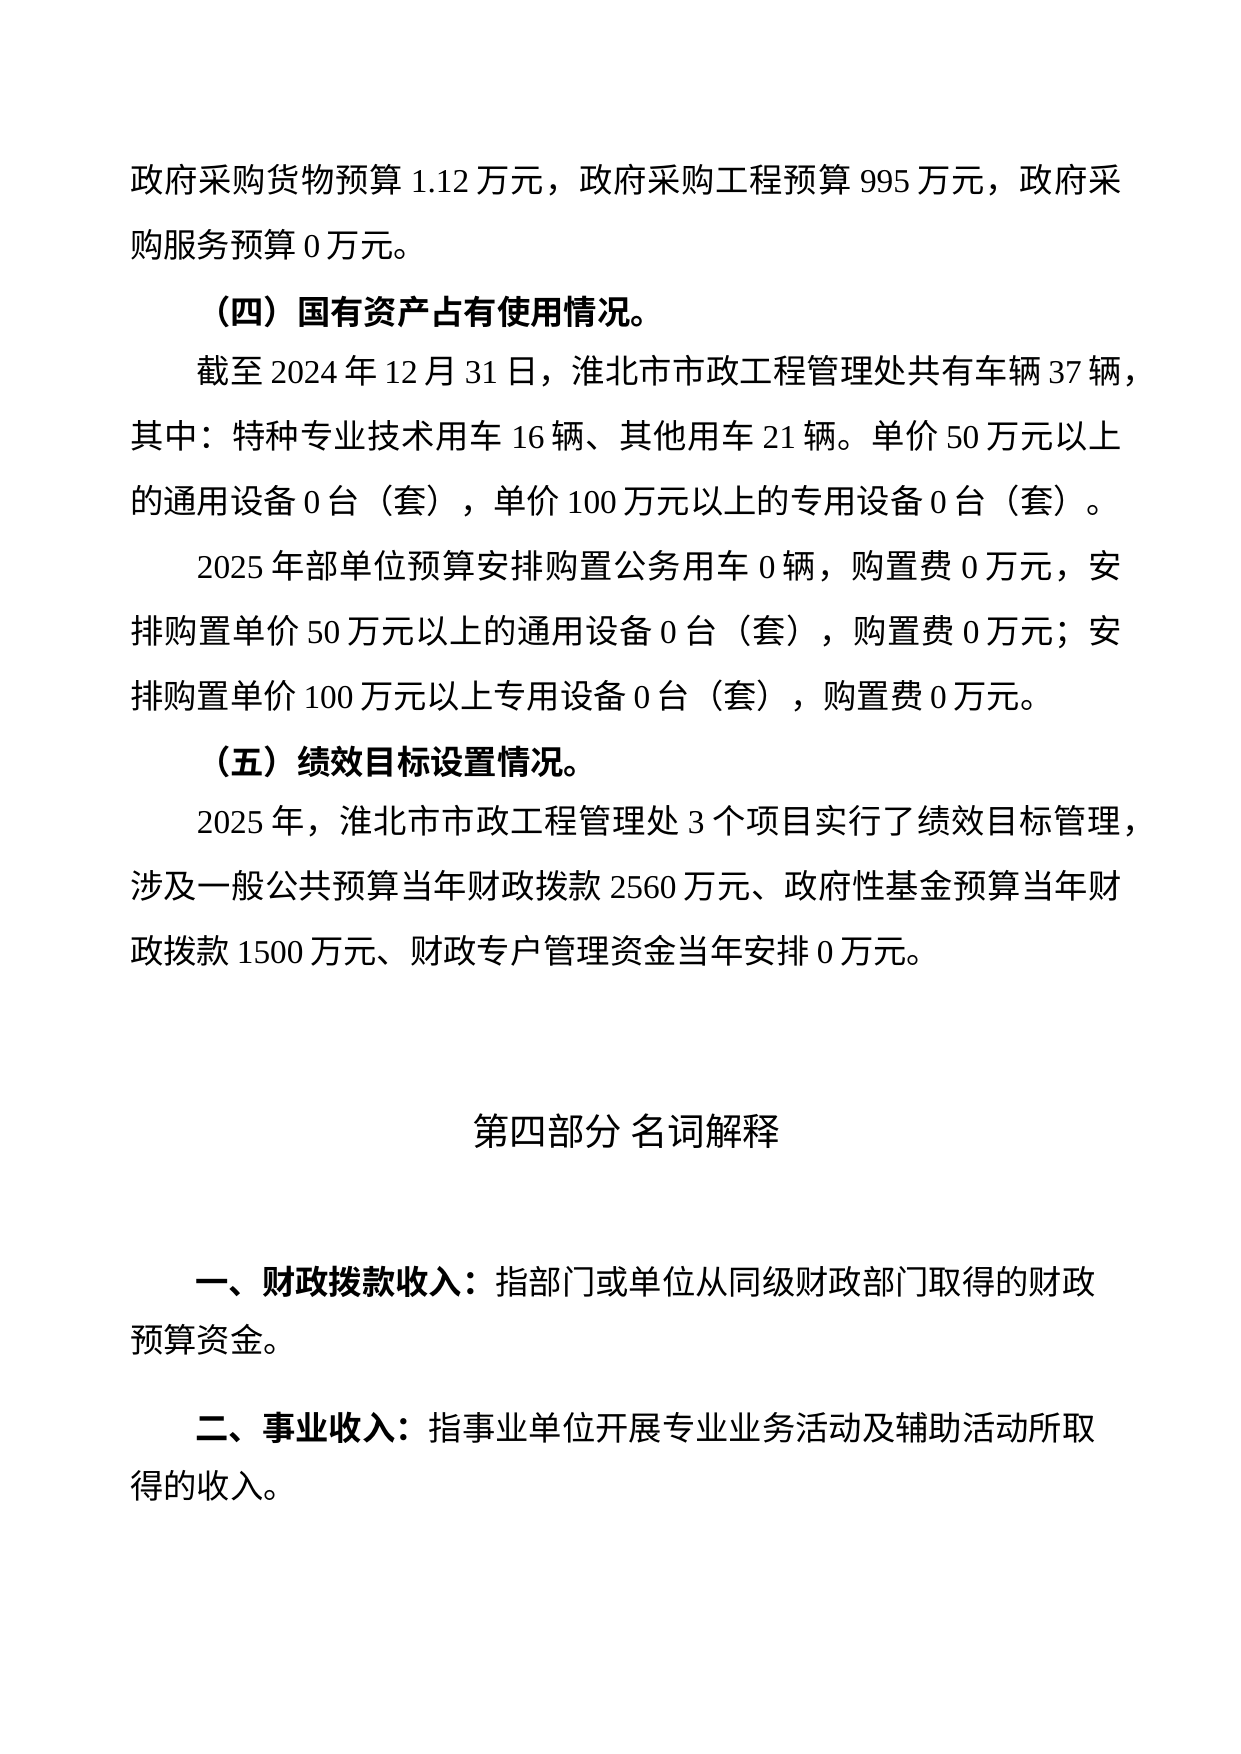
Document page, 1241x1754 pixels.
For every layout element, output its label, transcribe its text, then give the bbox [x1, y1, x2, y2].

text 2025年，淮北市市政工程管理处3个项目实行了绩效目标管理，涉及一般公共预算当年财政拨款2560万元、政府性基金预算当年财政拨款1500万元、财政专户管理资金当年安排0万元。 [130, 787, 1122, 982]
text 2025年部单位预算安排购置公务用车0辆，购置费0万元，安排购置单价50万元以上的通用设备0台（套），购置费0万元；安排购置单价100万元以上专用设备0台（套），购置费0万元。 [130, 531, 1122, 726]
text （四）国有资产占有使用情况。 [130, 276, 1122, 336]
text 二、事业收入：指事业单位开展专业业务活动及辅助活动所取得的收入。 [130, 1393, 1122, 1510]
text 第四部分 名词解释 [130, 1098, 1122, 1157]
text 截至2024年12月31日，淮北市市政工程管理处共有车辆37辆，其中：特种专业技术用车16辆、其他用车21辆。单价50万元以上的通用设备0台（套），单价100万元以上的专用设备0台（套）。 [130, 336, 1122, 531]
text （五）绩效目标设置情况。 [130, 726, 1122, 787]
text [130, 146, 1122, 276]
text 一、财政拨款收入：指部门或单位从同级财政部门取得的财政预算资金。 [130, 1247, 1122, 1364]
